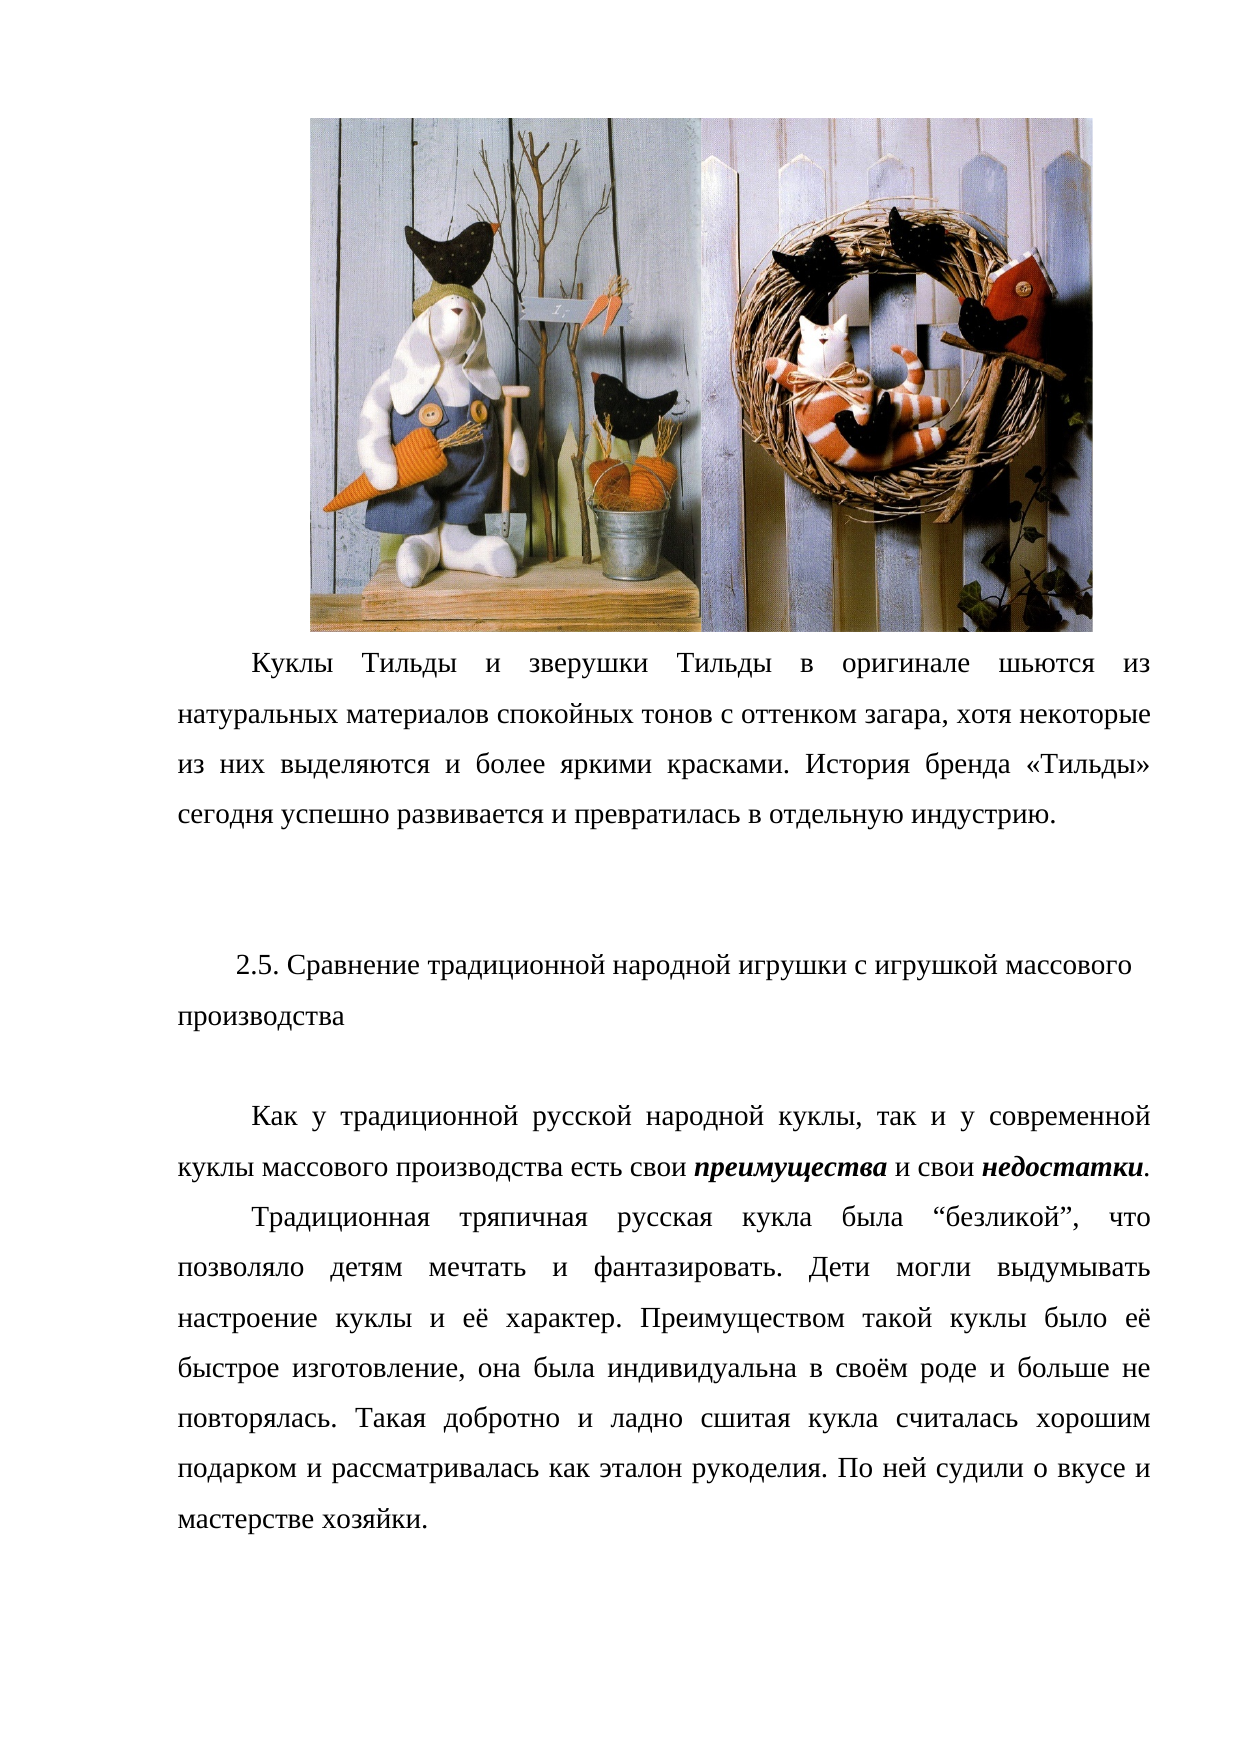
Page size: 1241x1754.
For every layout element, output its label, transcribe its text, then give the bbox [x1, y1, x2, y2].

picture [310, 118, 1093, 632]
text Как у традиционной русской народной куклы, так и у современной куклы массового производства есть свои преимущества и свои недостатки. [177, 1098, 1152, 1182]
text Куклы Тильды и зверушки Тильды в оригинале шьются из натуральных материалов спокойных тонов с оттенком загара, хотя некоторые из них выделяются и более яркими красками. История бренда «Тильды» сегодня успешно развивается и превратилась в отдельную индустрию. [177, 646, 1152, 830]
text 2.5. Сравнение традиционной народной игрушки с игрушкой массового производства [177, 947, 1152, 1031]
text Традиционная тряпичная русская кукла была “безликой”, что позволяло детям мечтать и фантазировать. Дети могли выдумывать настроение куклы и её характер. Преимуществом такой куклы было её быстрое изготовление, она была индивидуальна в своём роде и больше не повторялась. Такая добротно и ладно сшитая кукла считалась хорошим подарком и рассматривалась как эталон рукоделия. По ней судили о вкусе и мастерстве хозяйки. [177, 1199, 1152, 1534]
